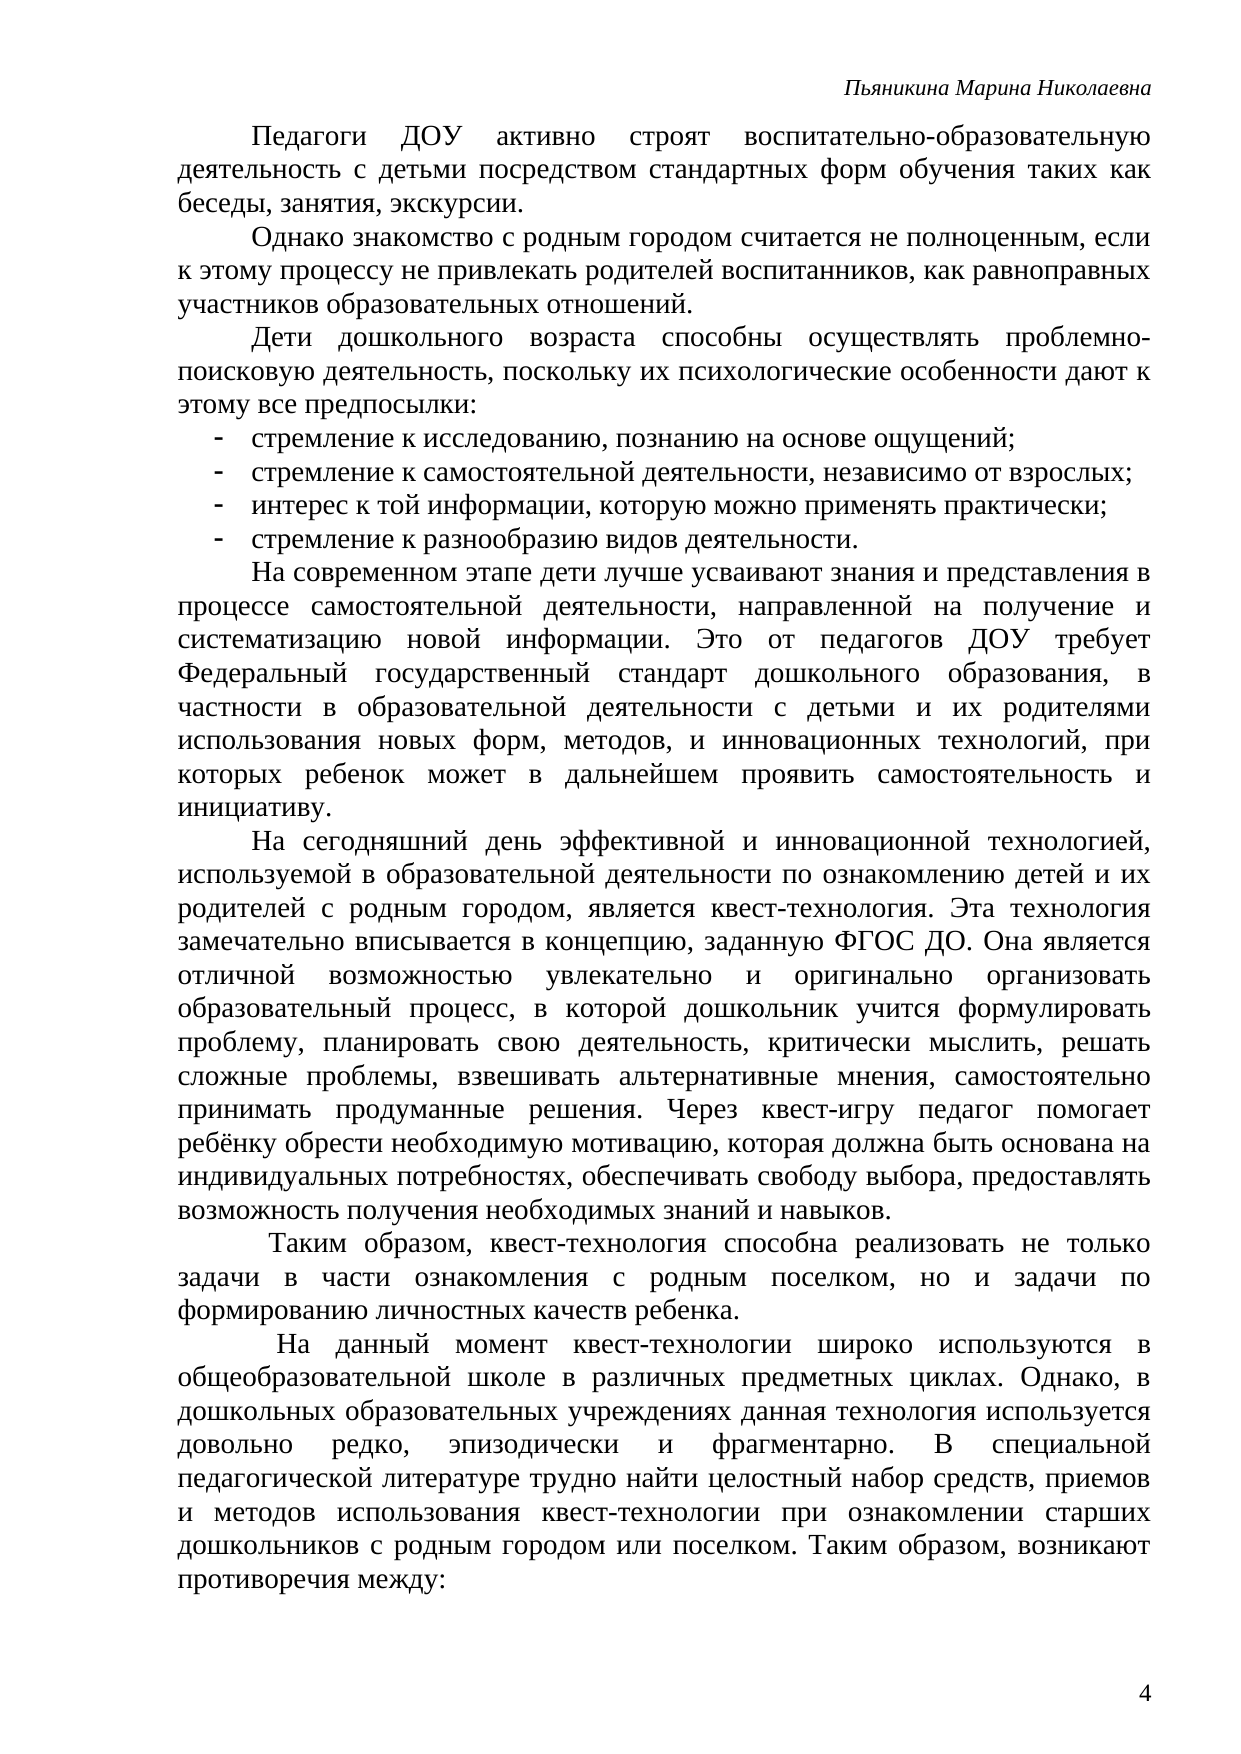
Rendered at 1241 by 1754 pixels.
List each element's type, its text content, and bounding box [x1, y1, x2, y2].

list стремление к самостоятельной деятельности, независимо от взрослых; [213, 454, 1152, 487]
text На данный момент квест-технологии широко используются в общеобразовательной школе в различных предметных циклах. Однако, в дошкольных образовательных учреждениях данная технология используется довольно редко, эпизодически и фрагментарно. В специальной педагогической литературе трудно найти целостный набор средств, приемов и методов использования квест-технологии при ознакомлении старших дошкольников с родным городом или поселком. Таким образом, возникают противоречия между: [177, 1326, 1152, 1594]
text На современном этапе дети лучше усваивают знания и представления в процессе самостоятельной деятельности, направленной на получение и систематизацию новой информации. Это от педагогов ДОУ требует Федеральный государственный стандарт дошкольного образования, в частности в образовательной деятельности с детьми и их родителями использования новых форм, методов, и инновационных технологий, при которых ребенок может в дальнейшем проявить самостоятельность и инициативу. [177, 554, 1152, 823]
text На сегодняшний день эффективной и инновационной технологией, используемой в образовательной деятельности по ознакомлению детей и их родителей с родным городом, является квест-технология. Эта технология замечательно вписывается в концепцию, заданную ФГОС ДО. Она является отличной возможностью увлекательно и оригинально организовать образовательный процесс, в которой дошкольник учится формулировать проблему, планировать свою деятельность, критически мыслить, решать сложные проблемы, взвешивать альтернативные мнения, самостоятельно принимать продуманные решения. Через квест-игру педагог помогает ребёнку обрести необходимую мотивацию, которая должна быть основана на индивидуальных потребностях, обеспечивать свободу выбора, предоставлять возможность получения необходимых знаний и навыков. [177, 823, 1152, 1225]
text Однако знакомство с родным городом считается не полноценным, если к этому процессу не привлекать родителей воспитанников, как равноправных участников образовательных отношений. [177, 219, 1152, 319]
text Таким образом, квест-технология способна реализовать не только задачи в части ознакомления с родным поселком, но и задачи по формированию личностных качеств ребенка. [177, 1225, 1152, 1326]
text Педагоги ДОУ активно строят воспитательно-образовательную деятельность с детьми посредством стандартных форм обучения таких как беседы, занятия, экскурсии. [177, 118, 1152, 219]
list стремление к исследованию, познанию на основе ощущений; [213, 420, 1152, 454]
list интерес к той информации, которую можно применять практически; [213, 487, 1152, 521]
list стремление к разнообразию видов деятельности. [213, 521, 1152, 554]
text Дети дошкольного возраста способны осуществлять проблемно-поисковую деятельность, поскольку их психологические особенности дают к этому все предпосылки: [177, 319, 1152, 420]
